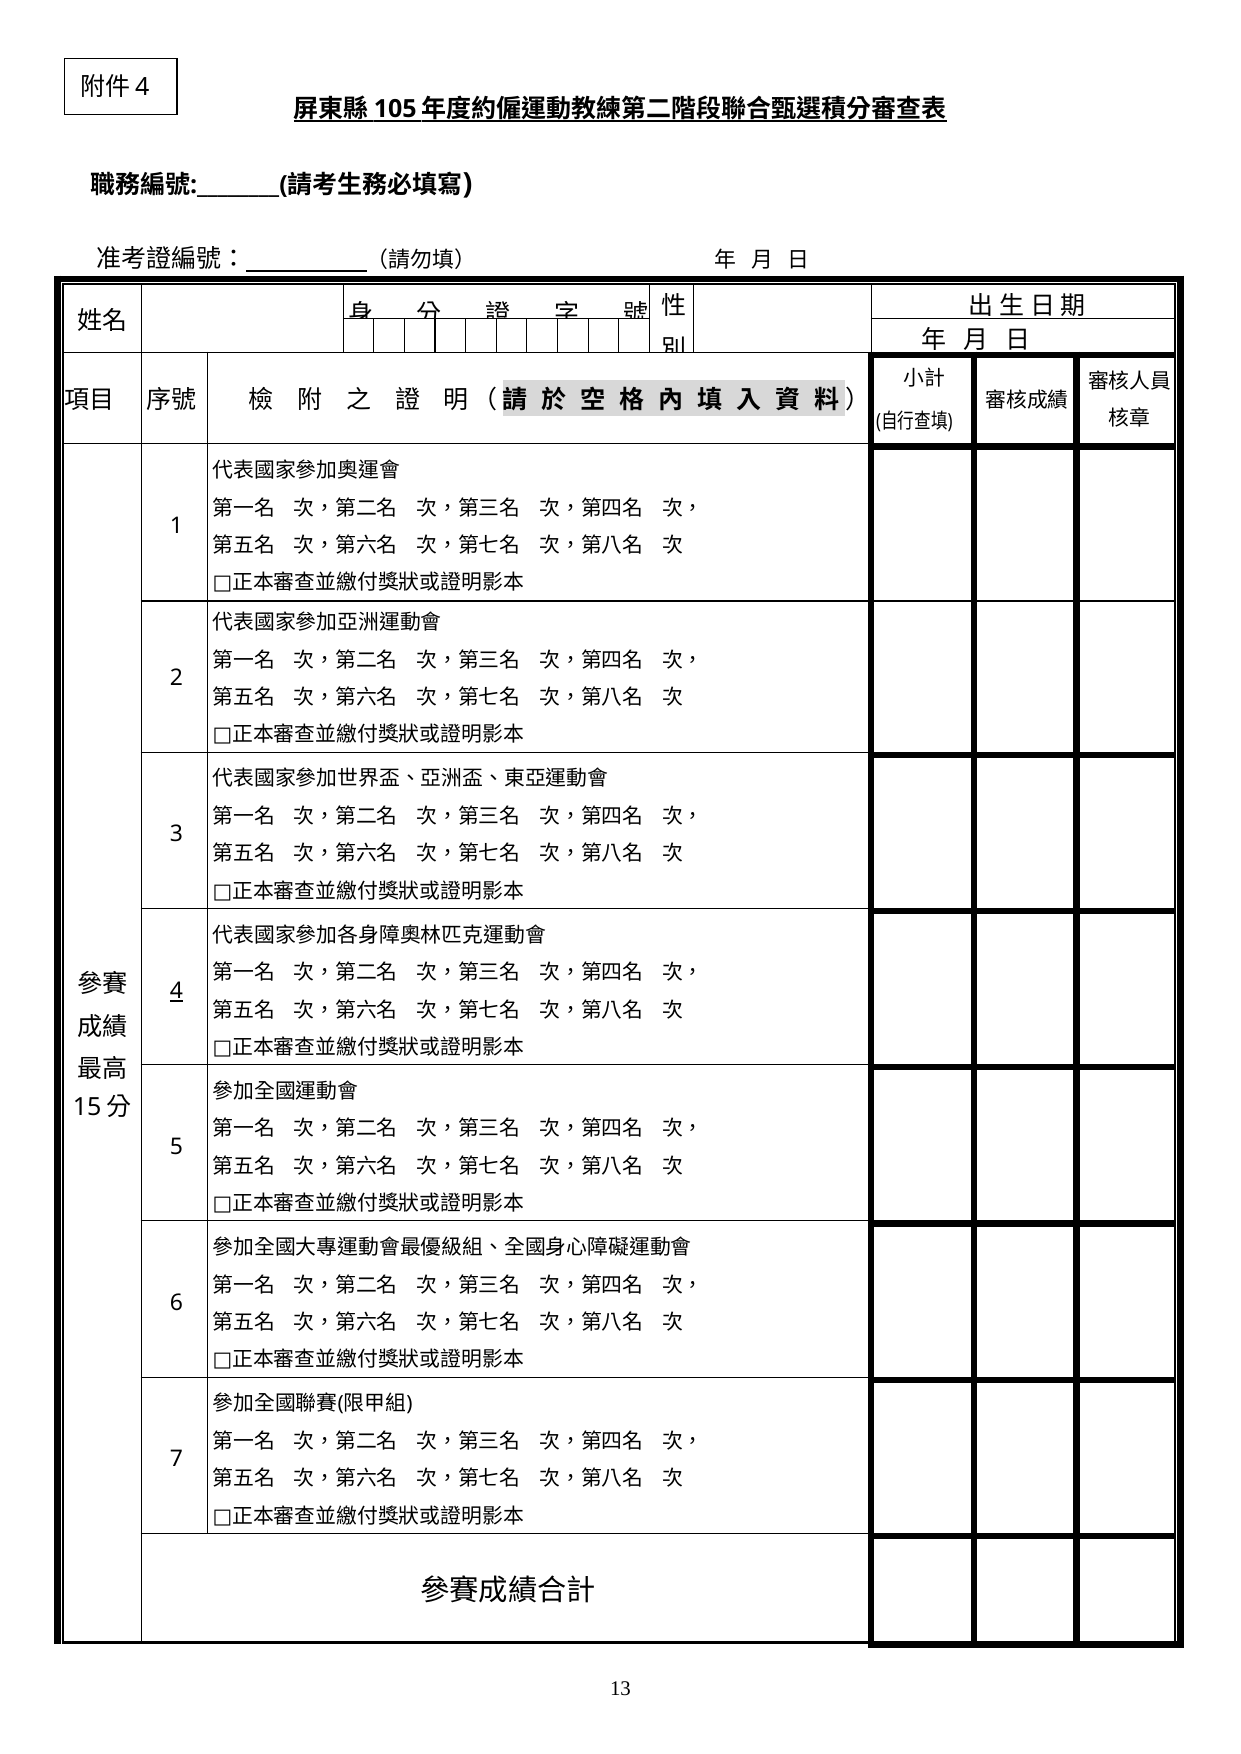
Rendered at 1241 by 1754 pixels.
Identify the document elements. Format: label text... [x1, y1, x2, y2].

table_cell 6 [142, 1221, 207, 1377]
table_cell 2 [142, 602, 207, 752]
table_cell 序號 [142, 353, 207, 443]
table_cell 參加全國聯賽(限甲組) 第一名 次，第二名 次，第三名 次，第四名 次， 第五名 次，第六名 次，第七名 次，第八名 次 □正本審查並繳付獎狀或證明影本 [208, 1378, 868, 1533]
table_cell [619, 319, 649, 352]
table_cell [1080, 450, 1174, 599]
table_cell [977, 1383, 1073, 1533]
table_cell [874, 1383, 971, 1533]
table_cell 年 月 日 [872, 319, 1174, 352]
table_cell [405, 319, 434, 352]
table_header 出 生 日 期 [872, 285, 1174, 318]
table_header [142, 285, 343, 352]
table_cell [874, 602, 971, 752]
table_cell [977, 758, 1073, 908]
table_cell 檢 附 之 證 明（請 於 空 格 內 填 入 資 料） [208, 353, 868, 443]
table_cell [1080, 914, 1174, 1064]
table_header [694, 285, 871, 352]
table_header 姓名 [64, 285, 141, 352]
table_cell 1 [142, 444, 207, 599]
table_cell [874, 450, 971, 599]
table_cell [977, 914, 1073, 1064]
table_cell [374, 319, 404, 352]
table_cell [589, 319, 618, 352]
table_cell [1080, 1383, 1174, 1533]
table_cell [977, 602, 1073, 752]
table_cell [466, 319, 496, 352]
table_cell [874, 914, 971, 1064]
table_cell [874, 1539, 971, 1641]
table_cell [977, 450, 1073, 599]
table_cell [977, 1539, 1073, 1641]
table_cell 審核人員核章 [1080, 358, 1174, 443]
table_cell [1080, 1227, 1174, 1377]
text 准考證編號： （請勿填） 年 月 日 [90, 238, 1147, 276]
table_cell [527, 319, 557, 352]
table_cell 項目 [64, 353, 141, 443]
table_cell 參加全國大專運動會最優級組、全國身心障礙運動會 第一名 次，第二名 次，第三名 次，第四名 次， 第五名 次，第六名 次，第七名 次，第八名 次 □正本審查並繳付獎狀或證明影本 [208, 1221, 868, 1377]
table_cell [874, 1227, 971, 1377]
table_cell [874, 1070, 971, 1220]
table_cell 審核成績 [977, 358, 1073, 443]
table_cell [977, 1227, 1073, 1377]
table_header 性 別 [650, 285, 693, 352]
table_cell [497, 319, 526, 352]
table_cell [558, 319, 588, 352]
table_cell 代表國家參加各身障奧林匹克運動會 第一名 次，第二名 次，第三名 次，第四名 次， 第五名 次，第六名 次，第七名 次，第八名 次 □正本審查並繳付獎狀或證明影本 [208, 909, 868, 1064]
table_cell [436, 319, 465, 352]
table_cell 參賽成績合計 [142, 1534, 868, 1641]
text 屏東縣105年度約僱運動教練第二階段聯合甄選積分審查表 [177, 88, 1063, 126]
table_cell 代表國家參加世界盃、亞洲盃、東亞運動會 第一名 次，第二名 次，第三名 次，第四名 次， 第五名 次，第六名 次，第七名 次，第八名 次 □正本審查並繳付獎狀或證明影本 [208, 753, 868, 908]
table_cell 小計 (自行查填) [874, 358, 971, 443]
table_cell [1080, 602, 1174, 752]
table_cell 5 [142, 1065, 207, 1220]
table_cell [1080, 758, 1174, 908]
table_cell 參賽 成績 最高15分 [64, 444, 141, 1641]
table_cell [1080, 1539, 1174, 1641]
table_cell 代表國家參加奧運會 第一名 次，第二名 次，第三名 次，第四名 次， 第五名 次，第六名 次，第七名 次，第八名 次 □正本審查並繳付獎狀或證明影本 [208, 444, 868, 599]
table_cell 7 [142, 1378, 207, 1533]
table_cell 參加全國運動會 第一名 次，第二名 次，第三名 次，第四名 次， 第五名 次，第六名 次，第七名 次，第八名 次 □正本審查並繳付獎狀或證明影本 [208, 1065, 868, 1220]
table_cell [344, 319, 373, 352]
table_cell [1080, 1070, 1174, 1220]
table_header 身分證字號 [344, 285, 649, 318]
text 職務編號:________(請考生務必填寫) [90, 144, 1147, 219]
table_cell 代表國家參加亞洲運動會 第一名 次，第二名 次，第三名 次，第四名 次， 第五名 次，第六名 次，第七名 次，第八名 次 □正本審查並繳付獎狀或證明影本 [208, 602, 868, 752]
table_cell 4 [142, 909, 207, 1064]
table_cell [977, 1070, 1073, 1220]
table_cell 3 [142, 753, 207, 908]
table_cell [874, 758, 971, 908]
